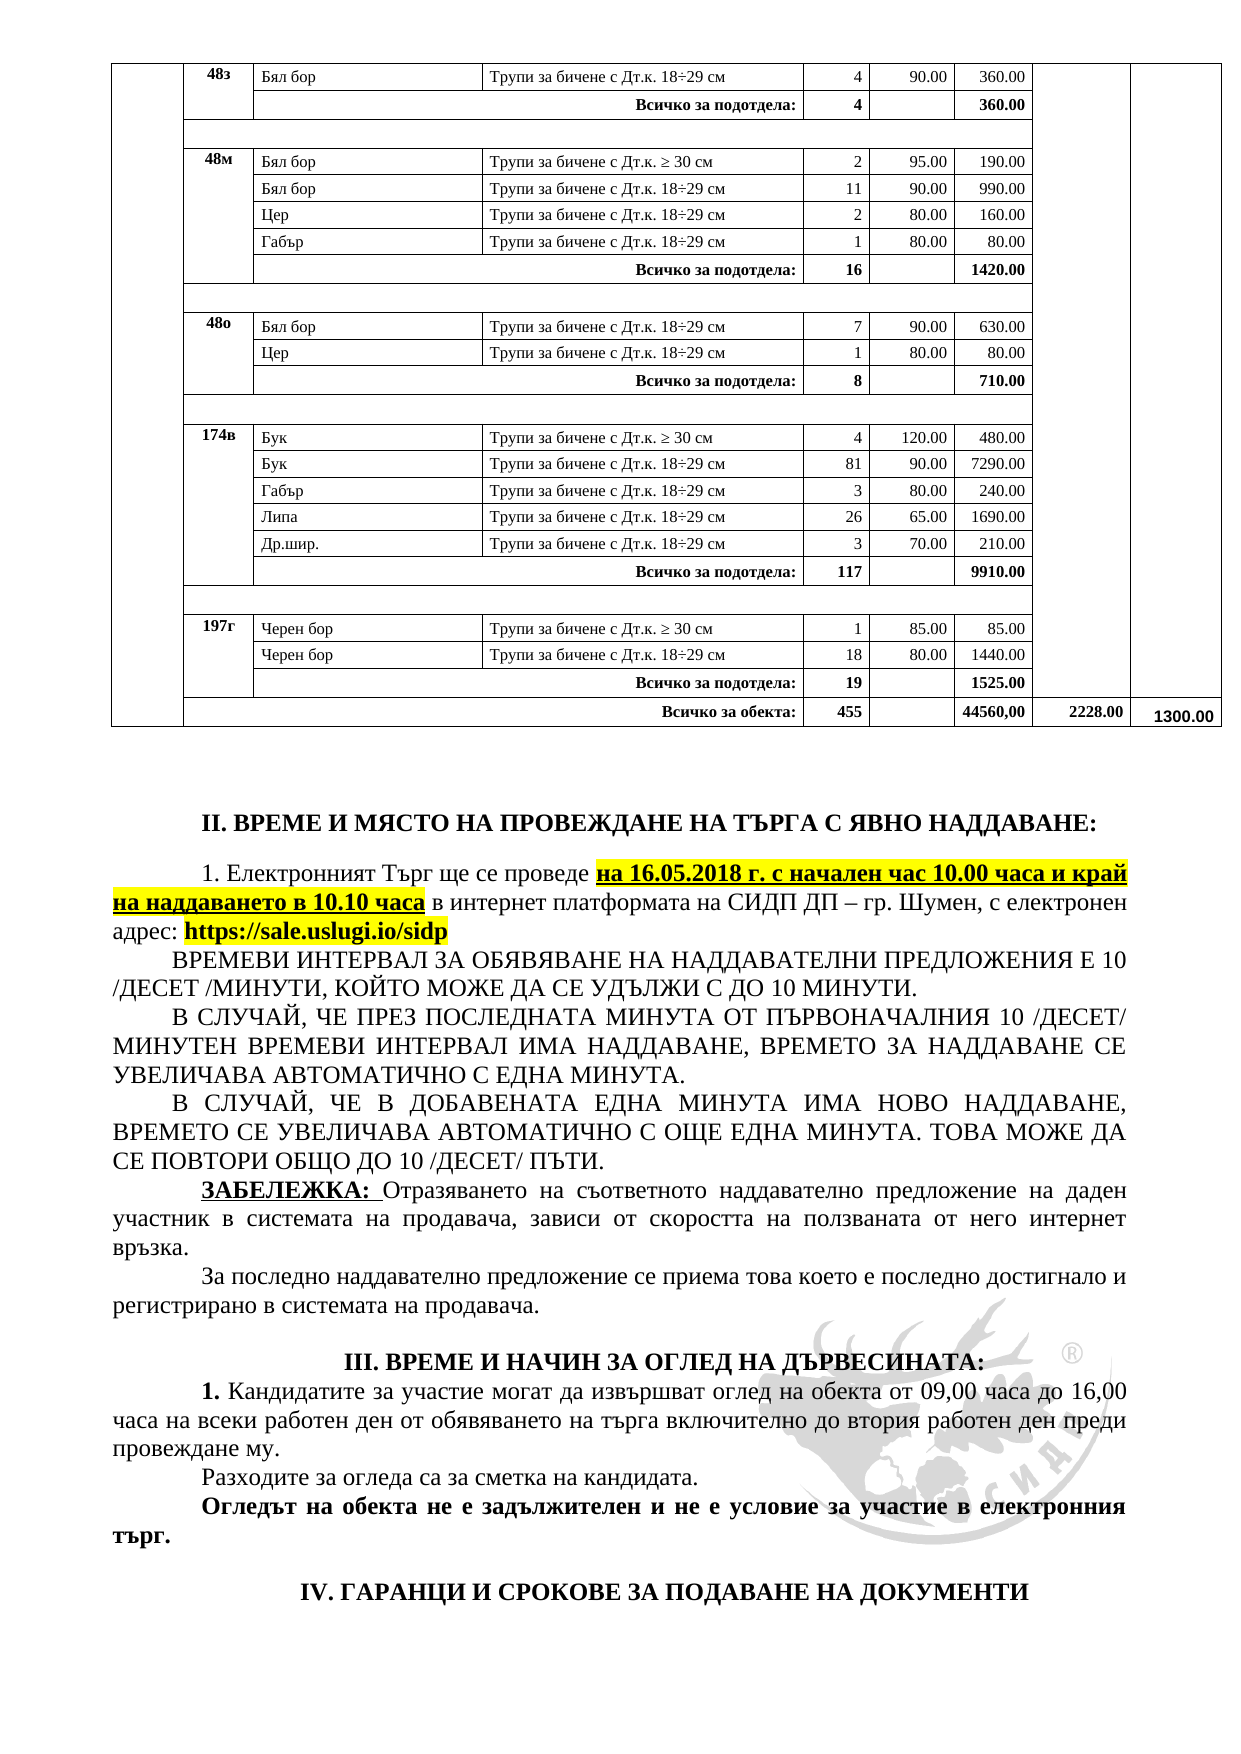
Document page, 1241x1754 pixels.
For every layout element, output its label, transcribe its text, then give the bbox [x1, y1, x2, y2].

table_cell Трупи за бичене с Дт.к. 18÷29 см [483, 504, 803, 530]
table_cell 90.00 [870, 175, 954, 201]
table_cell 48з [184, 64, 253, 119]
table_cell 4 [804, 91, 869, 119]
table_cell [870, 698, 954, 726]
table_cell 70.00 [870, 531, 954, 556]
table_cell Всичко за подотдела: [254, 557, 803, 585]
table_cell Трупи за бичене с Дт.к. 18÷29 см [483, 531, 803, 556]
text ВРЕМЕВИ ИНТЕРВАЛ ЗА ОБЯВЯВАНЕ НА НАДДАВАТЕЛНИ ПРЕДЛОЖЕНИЯ Е 10 /ДЕСЕТ /МИНУТИ, КОЙТО МОЖЕ ДА СЕ УДЪЛЖИ С ДО 10 МИНУТИ. [112, 945, 1128, 1002]
table_cell Трупи за бичене с Дт.к. 18÷29 см [483, 229, 803, 254]
table_cell Трупи за бичене с Дт.к. 18÷29 см [483, 451, 803, 477]
table_cell 80.00 [955, 229, 1032, 254]
table_cell Трупи за бичене с Дт.к. 18÷29 см [483, 175, 803, 201]
table_cell Бял бор [254, 175, 482, 201]
table_cell 80.00 [870, 202, 954, 227]
text Огледът на обекта не е задължителен и не е условие за участие в електронния търг. [112, 1491, 1128, 1548]
text В СЛУЧАЙ, ЧЕ ПРЕЗ ПОСЛЕДНАТА МИНУТА ОТ ПЪРВОНАЧАЛНИЯ 10 /ДЕСЕТ/ МИНУТЕН ВРЕМЕВИ ИНТЕРВАЛ ИМА НАДДАВАНЕ, ВРЕМЕТО ЗА НАДДАВАНЕ СЕ УВЕЛИЧАВА АВТОМАТИЧНО С ЕДНА МИНУТА. [112, 1002, 1128, 1088]
table_cell 11 [804, 175, 869, 201]
text Разходите за огледа са за сметка на кандидата. [112, 1462, 1128, 1491]
text ЗАБЕЛЕЖКА: Отразяването на съответното наддавателно предложение на даден участник в системата на продавача, зависи от скоростта на ползваната от него интернет връзка. [112, 1175, 1128, 1261]
table_cell 3 [804, 478, 869, 503]
table_cell 48м [184, 149, 253, 283]
text III. ВРЕМЕ И НАЧИН ЗА ОГЛЕД НА ДЪРВЕСИНАТА: [112, 1347, 1128, 1376]
text ІV. ГАРАНЦИ И СРОКОВЕ ЗА ПОДАВАНЕ НА ДОКУМЕНТИ [112, 1577, 1128, 1606]
table_cell 2 [804, 149, 869, 174]
table_cell 8 [804, 366, 869, 394]
table_cell 210.00 [955, 531, 1032, 556]
table_cell [870, 366, 954, 394]
table_cell 190.00 [955, 149, 1032, 174]
table_cell 16 [804, 255, 869, 283]
table_cell 90.00 [870, 451, 954, 477]
table_cell Бял бор [254, 313, 482, 339]
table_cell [254, 91, 803, 119]
table_cell Др.шир. [254, 531, 482, 556]
table_cell [870, 669, 954, 697]
table_cell Трупи за бичене с Дт.к. 18÷29 см [483, 202, 803, 227]
table_cell 197г [184, 615, 253, 697]
table_cell 1440.00 [955, 642, 1032, 667]
text 1. Кандидатите за участие могат да извършват оглед на обекта от 09,00 часа до 16,00 часа на всеки работен ден от обявяването на търга включително до втория работен ден преди провеждане му. [112, 1376, 1128, 1462]
table_cell 80.00 [955, 340, 1032, 365]
table_cell Бук [254, 451, 482, 477]
table_cell 9910.00 [955, 557, 1032, 585]
table_cell 90.00 [870, 313, 954, 339]
table_cell Трупи за бичене с Дт.к. 18÷29 см [483, 313, 803, 339]
table_cell Цер [254, 340, 482, 365]
table_cell Всичко за подотдела: [254, 669, 803, 697]
table_cell 360.00 [955, 91, 1032, 119]
table_cell 160.00 [955, 202, 1032, 227]
table_cell 455 [804, 698, 869, 726]
table_cell Бял бор [254, 149, 482, 174]
table_cell 4 [804, 425, 869, 450]
table_cell 117 [804, 557, 869, 585]
table_cell 7 [804, 313, 869, 339]
table_cell 1 [804, 615, 869, 641]
table_cell Бук [254, 425, 482, 450]
table_cell 630.00 [955, 313, 1032, 339]
table_cell 80.00 [870, 642, 954, 667]
table_cell [184, 395, 1032, 423]
table_cell Всичко за подотдела: [254, 255, 803, 283]
table_cell Бял бор [254, 64, 482, 90]
table_cell 95.00 [870, 149, 954, 174]
table_cell 120.00 [870, 425, 954, 450]
table_cell 90.00 [870, 64, 954, 90]
table_cell 1690.00 [955, 504, 1032, 530]
text II. ВРЕМЕ И МЯСТО НА ПРОВЕЖДАНЕ НА ТЪРГА С ЯВНО НАДДАВАНЕ: [112, 808, 1128, 837]
table_cell 3 [804, 531, 869, 556]
table_cell 2228.00 [1033, 698, 1130, 726]
table_cell [870, 255, 954, 283]
text 1. Електронният Търг ще се проведе на 16.05.2018 г. с начален час 10.00 часа и край на наддаването в 10.10 часа в интернет платформата на СИДП ДП – гр. Шумен, с електронен адрес: https://sale.uslugi.io/sidp [112, 858, 1128, 945]
table_cell Трупи за бичене с Дт.к. 18÷29 см [483, 478, 803, 503]
table_cell Цер [254, 202, 482, 227]
table_cell 80.00 [870, 340, 954, 365]
table_cell [184, 284, 1032, 312]
table_cell 240.00 [955, 478, 1032, 503]
table_cell Трупи за бичене с Дт.к. ≥ 30 см [483, 149, 803, 174]
table_cell 1300.00 [1131, 698, 1221, 726]
table_cell 65.00 [870, 504, 954, 530]
table_cell 81 [804, 451, 869, 477]
table_cell 710.00 [955, 366, 1032, 394]
table_cell Всичко за подотдела: [254, 366, 803, 394]
table_cell Всичко за обекта: [184, 698, 803, 726]
text За последно наддавателно предложение се приема това което е последно достигнало и регистрирано в системата на продавача. [112, 1261, 1128, 1318]
table_cell 85.00 [955, 615, 1032, 641]
table_cell 85.00 [870, 615, 954, 641]
table_cell Трупи за бичене с Дт.к. ≥ 30 см [483, 425, 803, 450]
table_cell 80.00 [870, 229, 954, 254]
text В СЛУЧАЙ, ЧЕ В ДОБАВЕНАТА ЕДНА МИНУТА ИМА НОВО НАДДАВАНЕ, ВРЕМЕТО СЕ УВЕЛИЧАВА АВТОМАТИЧНО С ОЩЕ ЕДНА МИНУТА. ТОВА МОЖЕ ДА СЕ ПОВТОРИ ОБЩО ДО 10 /ДЕСЕТ/ ПЪТИ. [112, 1088, 1128, 1175]
table_cell Черен бор [254, 615, 482, 641]
table_cell [184, 120, 1032, 148]
table_cell 1 [804, 229, 869, 254]
table_cell 26 [804, 504, 869, 530]
table_cell 80.00 [870, 478, 954, 503]
table_cell Трупи за бичене с Дт.к. 18÷29 см [483, 64, 803, 90]
table_cell 4 [804, 64, 869, 90]
table_cell 1 [804, 340, 869, 365]
table_cell 44560,00 [955, 698, 1032, 726]
table_cell Трупи за бичене с Дт.к. 18÷29 см [483, 340, 803, 365]
table_cell [184, 586, 1032, 614]
table_cell 19 [804, 669, 869, 697]
table_cell Трупи за бичене с Дт.к. 18÷29 см [483, 642, 803, 667]
table_cell 18 [804, 642, 869, 667]
table_cell Габър [254, 229, 482, 254]
table_cell 7290.00 [955, 451, 1032, 477]
table_cell 1525.00 [955, 669, 1032, 697]
table_cell 1420.00 [955, 255, 1032, 283]
table_cell 174в [184, 425, 253, 585]
table_cell Габър [254, 478, 482, 503]
table_cell Липа [254, 504, 482, 530]
table_cell [870, 557, 954, 585]
table_cell 990.00 [955, 175, 1032, 201]
table_cell 360.00 [955, 64, 1032, 90]
table_cell 48о [184, 313, 253, 394]
table_cell [870, 91, 954, 119]
table_cell Трупи за бичене с Дт.к. ≥ 30 см [483, 615, 803, 641]
table_cell 2 [804, 202, 869, 227]
table_cell 480.00 [955, 425, 1032, 450]
table_cell Черен бор [254, 642, 482, 667]
